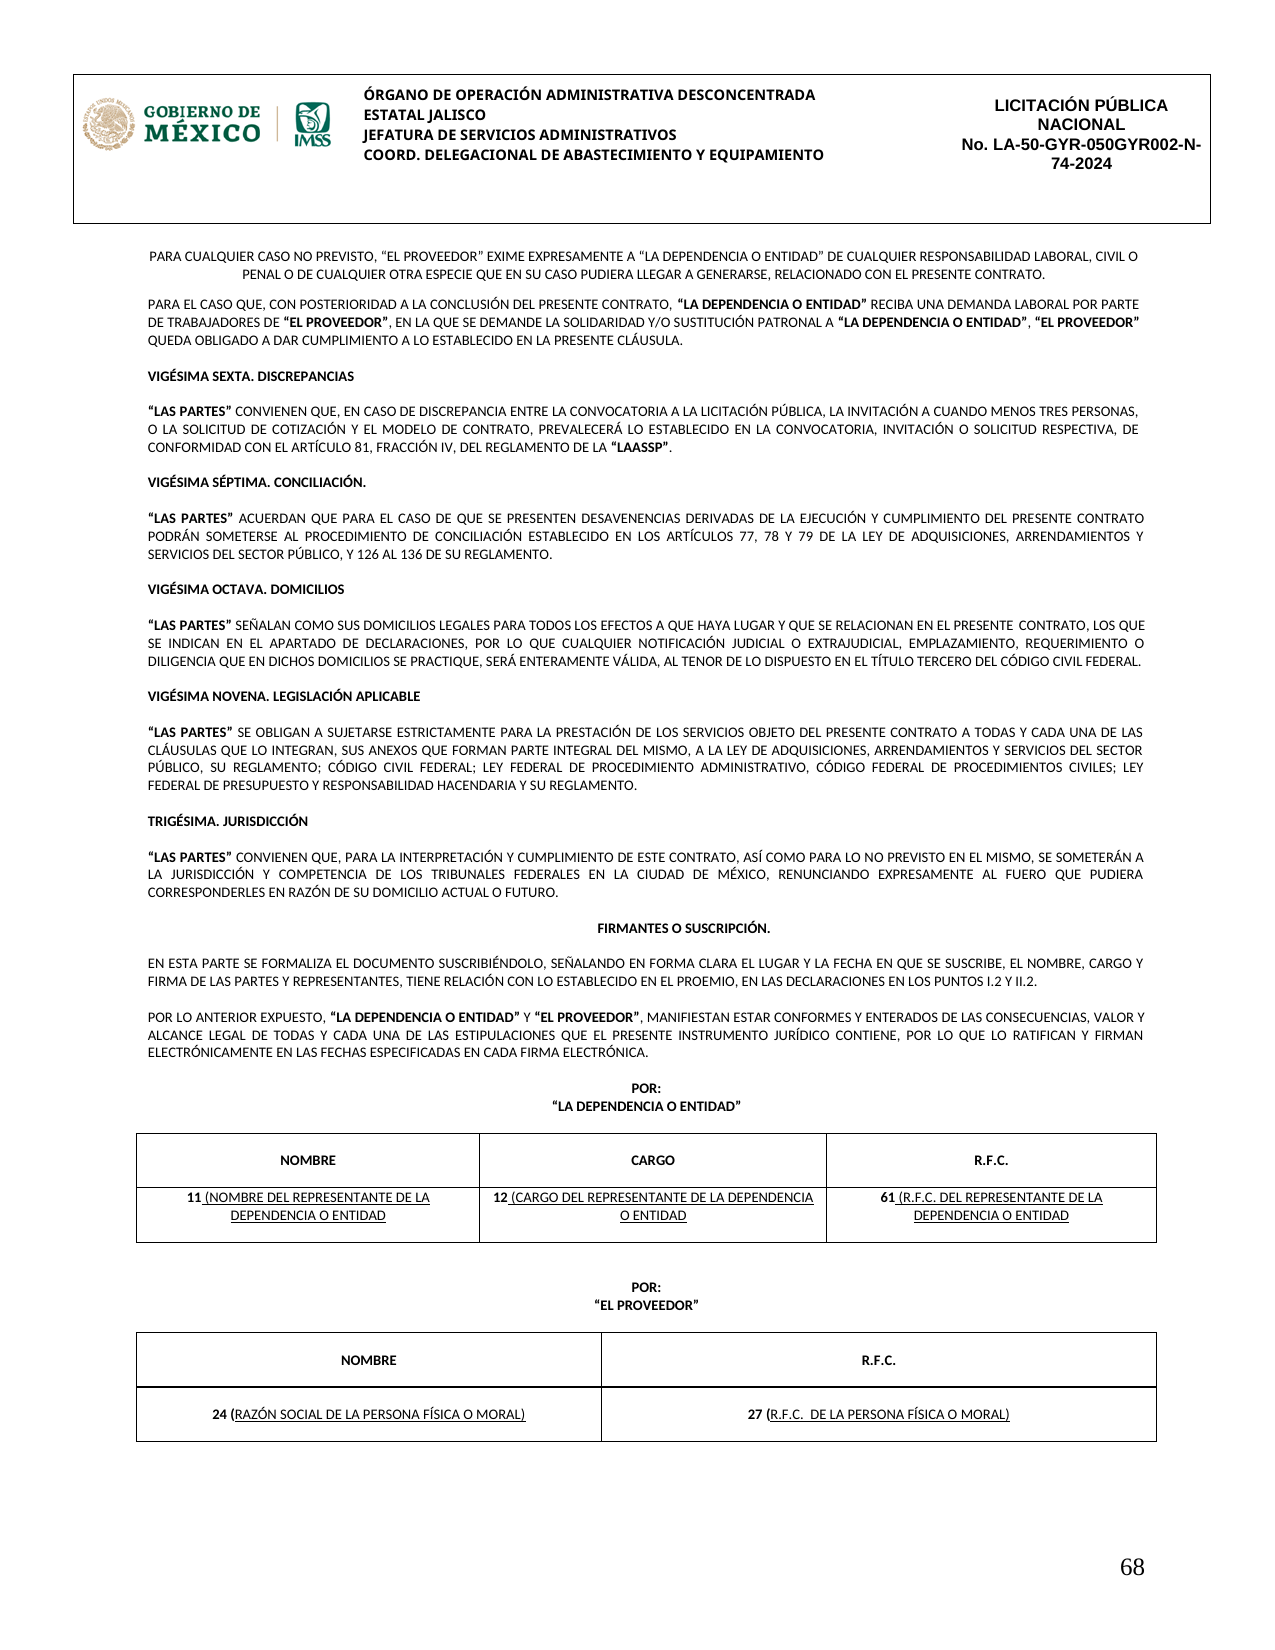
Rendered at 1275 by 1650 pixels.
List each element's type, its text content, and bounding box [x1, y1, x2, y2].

text “LAS PARTES” SEÑALAN COMO SUS DOMICILIOS LEGALES PARA TODOS LOS EFECTOS A QUE HAYA LUGAR Y QUE SE RELACIONAN EN EL PRESENTE CONTRATO, LOS QUE SE INDICAN EN EL APARTADO DE DECLARACIONES, POR LO QUE CUALQUIER NOTIFICACIÓN JUDICIAL O EXTRAJUDICIAL, EMPLAZAMIENTO, REQUERIMIENTO O DILIGENCIA QUE EN DICHOS DOMICILIOS SE PRACTIQUE, SERÁ ENTERAMENTE VÁLIDA, AL TENOR DE LO DISPUESTO EN EL TÍTULO TERCERO DEL CÓDIGO CIVIL FEDERAL. [148, 616, 1145, 670]
table_cell 24 (RAZÓN SOCIAL DE LA PERSONA FÍSICA O MORAL) [137, 1388, 601, 1441]
table_header NOMBRE [137, 1333, 601, 1386]
text VIGÉSIMA SÉPTIMA. CONCILIACIÓN. [148, 474, 1145, 492]
text “LAS PARTES” CONVIENEN QUE, PARA LA INTERPRETACIÓN Y CUMPLIMIENTO DE ESTE CONTRATO, ASÍ COMO PARA LO NO PREVISTO EN EL MISMO, SE SOMETERÁN A LA JURISDICCIÓN Y COMPETENCIA DE LOS TRIBUNALES FEDERALES EN LA CIUDAD DE MÉXICO, RENUNCIANDO EXPRESAMENTE AL FUERO QUE PUDIERA CORRESPONDERLES EN RAZÓN DE SU DOMICILIO ACTUAL O FUTURO. [148, 848, 1145, 901]
list FIRMANTES O SUSCRIPCIÓN. [223, 919, 1145, 937]
table_header NOMBRE [137, 1134, 479, 1187]
text “LAS PARTES” ACUERDAN QUE PARA EL CASO DE QUE SE PRESENTEN DESAVENENCIAS DERIVADAS DE LA EJECUCIÓN Y CUMPLIMIENTO DEL PRESENTE CONTRATO PODRÁN SOMETERSE AL PROCEDIMIENTO DE CONCILIACIÓN ESTABLECIDO EN LOS ARTÍCULOS 77, 78 Y 79 DE LA LEY DE ADQUISICIONES, ARRENDAMIENTOS Y SERVICIOS DEL SECTOR PÚBLICO, Y 126 AL 136 DE SU REGLAMENTO. [148, 509, 1145, 563]
text POR: [148, 1079, 1145, 1097]
text PARA CUALQUIER CASO NO PREVISTO, “EL PROVEEDOR” EXIME EXPRESAMENTE A “LA DEPENDENCIA O ENTIDAD” DE CUALQUIER RESPONSABILIDAD LABORAL, CIVIL O PENAL O DE CUALQUIER OTRA ESPECIE QUE EN SU CASO PUDIERA LLEGAR A GENERARSE, RELACIONADO CON EL PRESENTE CONTRATO. [148, 247, 1140, 283]
table_header CARGO [480, 1134, 826, 1187]
text “LAS PARTES” SE OBLIGAN A SUJETARSE ESTRICTAMENTE PARA LA PRESTACIÓN DE LOS SERVICIOS OBJETO DEL PRESENTE CONTRATO A TODAS Y CADA UNA DE LAS CLÁUSULAS QUE LO INTEGRAN, SUS ANEXOS QUE FORMAN PARTE INTEGRAL DEL MISMO, A LA LEY DE ADQUISICIONES, ARRENDAMIENTOS Y SERVICIOS DEL SECTOR PÚBLICO, SU REGLAMENTO; CÓDIGO CIVIL FEDERAL; LEY FEDERAL DE PROCEDIMIENTO ADMINISTRATIVO, CÓDIGO FEDERAL DE PROCEDIMIENTOS CIVILES; LEY FEDERAL DE PRESUPUESTO Y RESPONSABILIDAD HACENDARIA Y SU REGLAMENTO. [148, 723, 1145, 794]
picture [75, 89, 337, 154]
text EN ESTA PARTE SE FORMALIZA EL DOCUMENTO SUSCRIBIÉNDOLO, SEÑALANDO EN FORMA CLARA EL LUGAR Y LA FECHA EN QUE SE SUSCRIBE, EL NOMBRE, CARGO Y FIRMA DE LAS PARTES Y REPRESENTANTES, TIENE RELACIÓN CON LO ESTABLECIDO EN EL PROEMIO, EN LAS DECLARACIONES EN LOS PUNTOS I.2 Y II.2. [148, 955, 1145, 990]
text POR LO ANTERIOR EXPUESTO, “LA DEPENDENCIA O ENTIDAD” Y “EL PROVEEDOR”, MANIFIESTAN ESTAR CONFORMES Y ENTERADOS DE LAS CONSECUENCIAS, VALOR Y ALCANCE LEGAL DE TODAS Y CADA UNA DE LAS ESTIPULACIONES QUE EL PRESENTE INSTRUMENTO JURÍDICO CONTIENE, POR LO QUE LO RATIFICAN Y FIRMAN ELECTRÓNICAMENTE EN LAS FECHAS ESPECIFICADAS EN CADA FIRMA ELECTRÓNICA. [148, 1008, 1145, 1062]
text VIGÉSIMA SEXTA. DISCREPANCIAS [148, 367, 1145, 385]
text “EL PROVEEDOR” [148, 1296, 1145, 1314]
text PARA EL CASO QUE, CON POSTERIORIDAD A LA CONCLUSIÓN DEL PRESENTE CONTRATO, “LA DEPENDENCIA O ENTIDAD” RECIBA UNA DEMANDA LABORAL POR PARTE DE TRABAJADORES DE “EL PROVEEDOR”, EN LA QUE SE DEMANDE LA SOLIDARIDAD Y/O SUSTITUCIÓN PATRONAL A “LA DEPENDENCIA O ENTIDAD”, “EL PROVEEDOR” QUEDA OBLIGADO A DAR CUMPLIMIENTO A LO ESTABLECIDO EN LA PRESENTE CLÁUSULA. [148, 296, 1140, 349]
table_cell 12 (CARGO DEL REPRESENTANTE DE LA DEPENDENCIA O ENTIDAD [480, 1188, 826, 1242]
table_header R.F.C. [827, 1134, 1156, 1187]
text POR: [148, 1278, 1145, 1296]
table_cell 27 (R.F.C. DE LA PERSONA FÍSICA O MORAL) [602, 1388, 1156, 1441]
text “LAS PARTES” CONVIENEN QUE, EN CASO DE DISCREPANCIA ENTRE LA CONVOCATORIA A LA LICITACIÓN PÚBLICA, LA INVITACIÓN A CUANDO MENOS TRES PERSONAS, O LA SOLICITUD DE COTIZACIÓN Y EL MODELO DE CONTRATO, PREVALECERÁ LO ESTABLECIDO EN LA CONVOCATORIA, INVITACIÓN O SOLICITUD RESPECTIVA, DE CONFORMIDAD CON EL ARTÍCULO 81, FRACCIÓN IV, DEL REGLAMENTO DE LA “LAASSP”. [148, 402, 1140, 456]
table_header R.F.C. [602, 1333, 1156, 1386]
text TRIGÉSIMA. JURISDICCIÓN [148, 812, 1145, 830]
text VIGÉSIMA NOVENA. LEGISLACIÓN APLICABLE [148, 687, 1145, 705]
table_cell 11 (NOMBRE DEL REPRESENTANTE DE LA DEPENDENCIA O ENTIDAD [137, 1188, 479, 1242]
text “LA DEPENDENCIA O ENTIDAD” [148, 1097, 1145, 1115]
table_cell 61 (R.F.C. DEL REPRESENTANTE DE LA DEPENDENCIA O ENTIDAD [827, 1188, 1156, 1242]
text VIGÉSIMA OCTAVA. DOMICILIOS [148, 581, 1145, 598]
